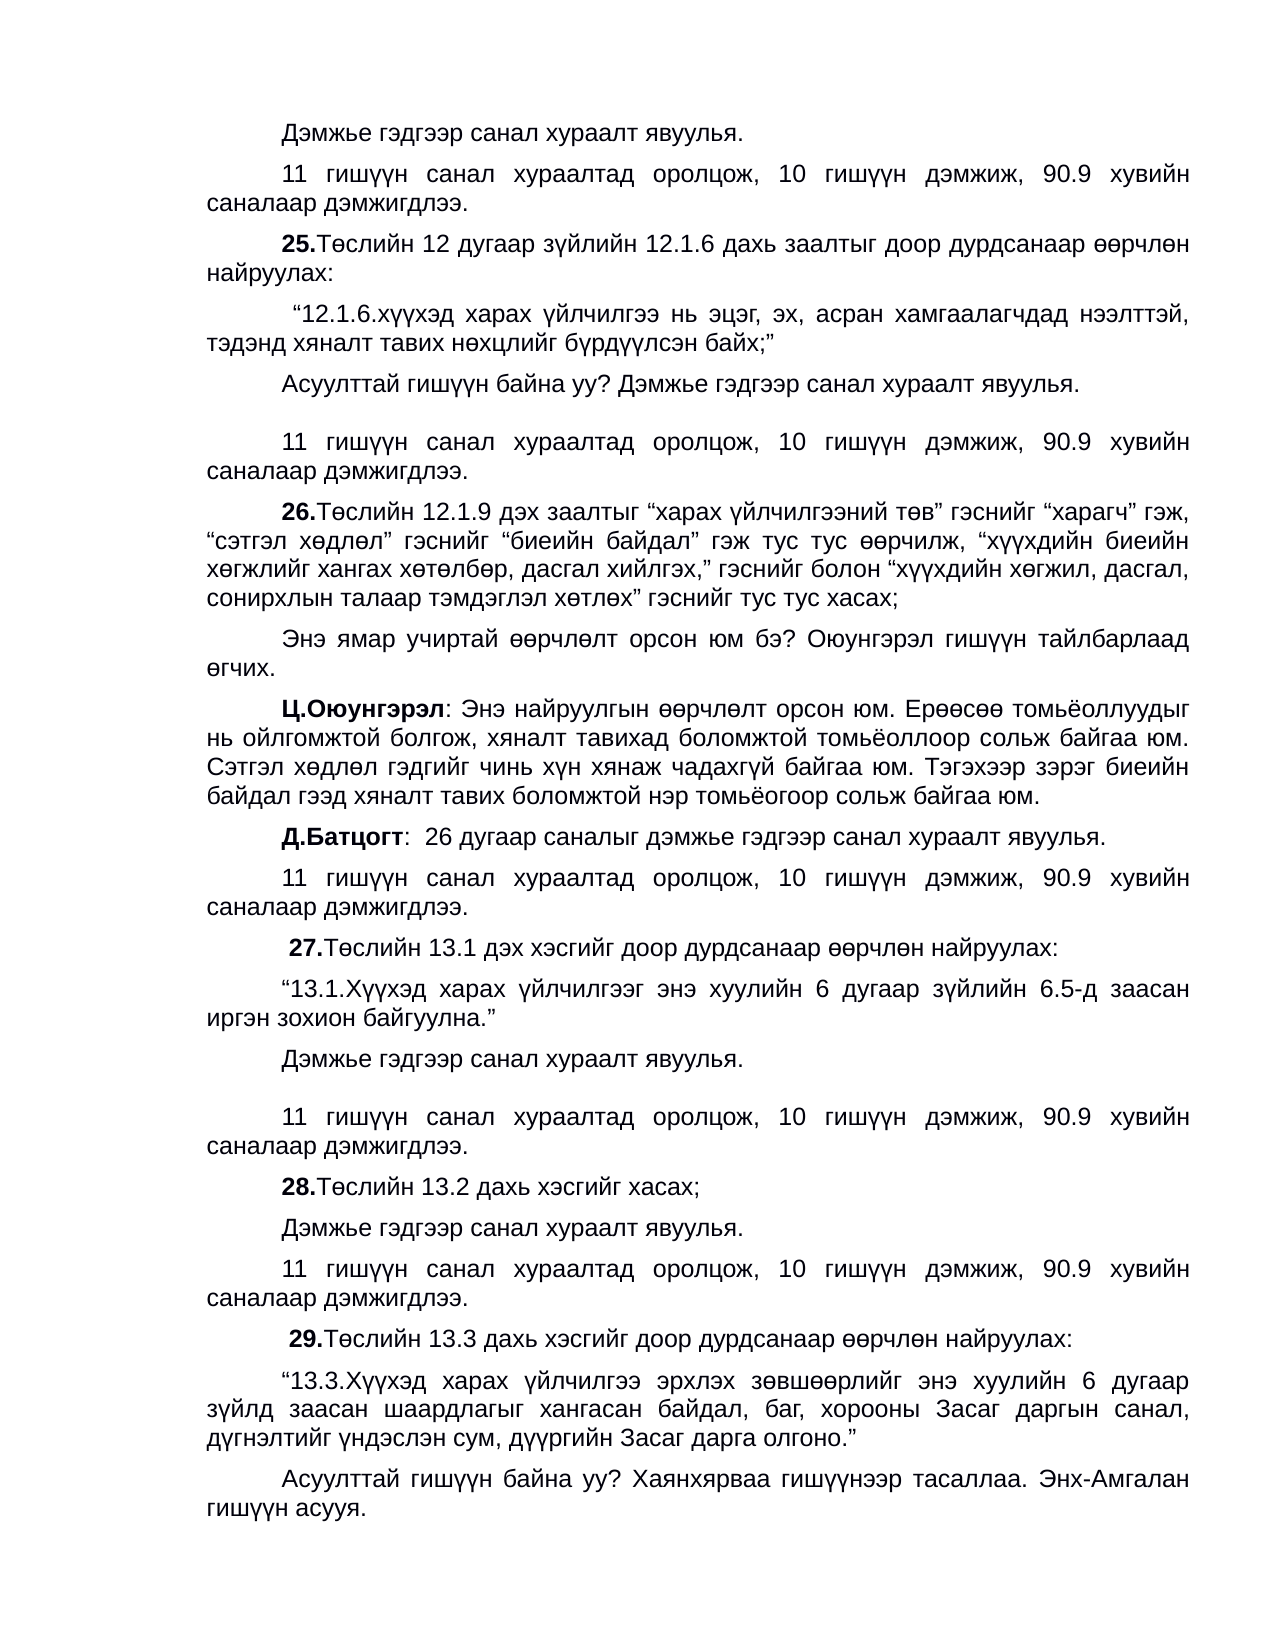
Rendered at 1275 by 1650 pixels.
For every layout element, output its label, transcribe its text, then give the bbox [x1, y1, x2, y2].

text “13.3.Хүүхэд харах үйлчилгээ эрхлэх зөвшөөрлийг энэ хуулийн 6 дугаар зүйлд заасан шаардлагыг хангасан байдал, баг, хорооны Засаг даргын санал, дүгнэлтийг үндэслэн сум, дүүргийн Засаг дарга олгоно.” [206, 1366, 1191, 1452]
text 11 гишүүн санал хураалтад оролцож, 10 гишүүн дэмжиж, 90.9 хувийн саналаар дэмжигдлээ. [206, 159, 1191, 217]
text Д.Батцогт: 26 дугаар саналыг дэмжье гэдгээр санал хураалт явуулья. [206, 822, 1191, 851]
text Асуулттай гишүүн байна уу? Хаянхярваа гишүүнээр тасаллаа. Энх-Амгалан гишүүн асууя. [206, 1464, 1191, 1522]
text Дэмжье гэдгээр санал хураалт явуулья. [206, 118, 1191, 147]
text 11 гишүүн санал хураалтад оролцож, 10 гишүүн дэмжиж, 90.9 хувийн саналаар дэмжигдлээ. [206, 427, 1191, 484]
text 27.Төслийн 13.1 дэх хэсгийг доор дурдсанаар өөрчлөн найруулах: [206, 933, 1191, 962]
text 28.Төслийн 13.2 дахь хэсгийг хасах; [206, 1172, 1191, 1201]
text 25.Төслийн 12 дугаар зүйлийн 12.1.6 дахь заалтыг доор дурдсанаар өөрчлөн найруулах: [206, 229, 1191, 287]
text 26.Төслийн 12.1.9 дэх заалтыг “харах үйлчилгээний төв” гэснийг “харагч” гэж, “сэтгэл хөдлөл” гэснийг “биеийн байдал” гэж тус тус өөрчилж, “хүүхдийн биеийн хөгжлийг хангах хөтөлбөр, дасгал хийлгэх,” гэснийг болон “хүүхдийн хөгжил, дасгал, сонирхлын талаар тэмдэглэл хөтлөх” гэснийг тус тус хасах; [206, 497, 1191, 612]
text 29.Төслийн 13.3 дахь хэсгийг доор дурдсанаар өөрчлөн найруулах: [206, 1324, 1191, 1353]
text Асуулттай гишүүн байна уу? Дэмжье гэдгээр санал хураалт явуулья. [206, 369, 1191, 398]
text Ц.Оюунгэрэл: Энэ найруулгын өөрчлөлт орсон юм. Ерөөсөө томьёоллуудыг нь ойлгомжтой болгож, хяналт тавихад боломжтой томьёоллоор сольж байгаа юм. Сэтгэл хөдлөл гэдгийг чинь хүн хянаж чадахгүй байгаа юм. Тэгэхээр зэрэг биеийн байдал гээд хяналт тавих боломжтой нэр томьёогоор сольж байгаа юм. [206, 694, 1191, 809]
text Дэмжье гэдгээр санал хураалт явуулья. [206, 1044, 1191, 1073]
text Дэмжье гэдгээр санал хураалт явуулья. [206, 1213, 1191, 1242]
text “12.1.6.хүүхэд харах үйлчилгээ нь эцэг, эх, асран хамгаалагчдад нээлттэй, тэдэнд хяналт тавих нөхцлийг бүрдүүлсэн байх;” [206, 299, 1191, 357]
text 11 гишүүн санал хураалтад оролцож, 10 гишүүн дэмжиж, 90.9 хувийн саналаар дэмжигдлээ. [206, 1254, 1191, 1312]
text “13.1.Хүүхэд харах үйлчилгээг энэ хуулийн 6 дугаар зүйлийн 6.5-д заасан иргэн зохион байгуулна.” [206, 974, 1191, 1032]
text 11 гишүүн санал хураалтад оролцож, 10 гишүүн дэмжиж, 90.9 хувийн саналаар дэмжигдлээ. [206, 1102, 1191, 1159]
text 11 гишүүн санал хураалтад оролцож, 10 гишүүн дэмжиж, 90.9 хувийн саналаар дэмжигдлээ. [206, 863, 1191, 921]
text Энэ ямар учиртай өөрчлөлт орсон юм бэ? Оюунгэрэл гишүүн тайлбарлаад өгчих. [206, 624, 1191, 682]
